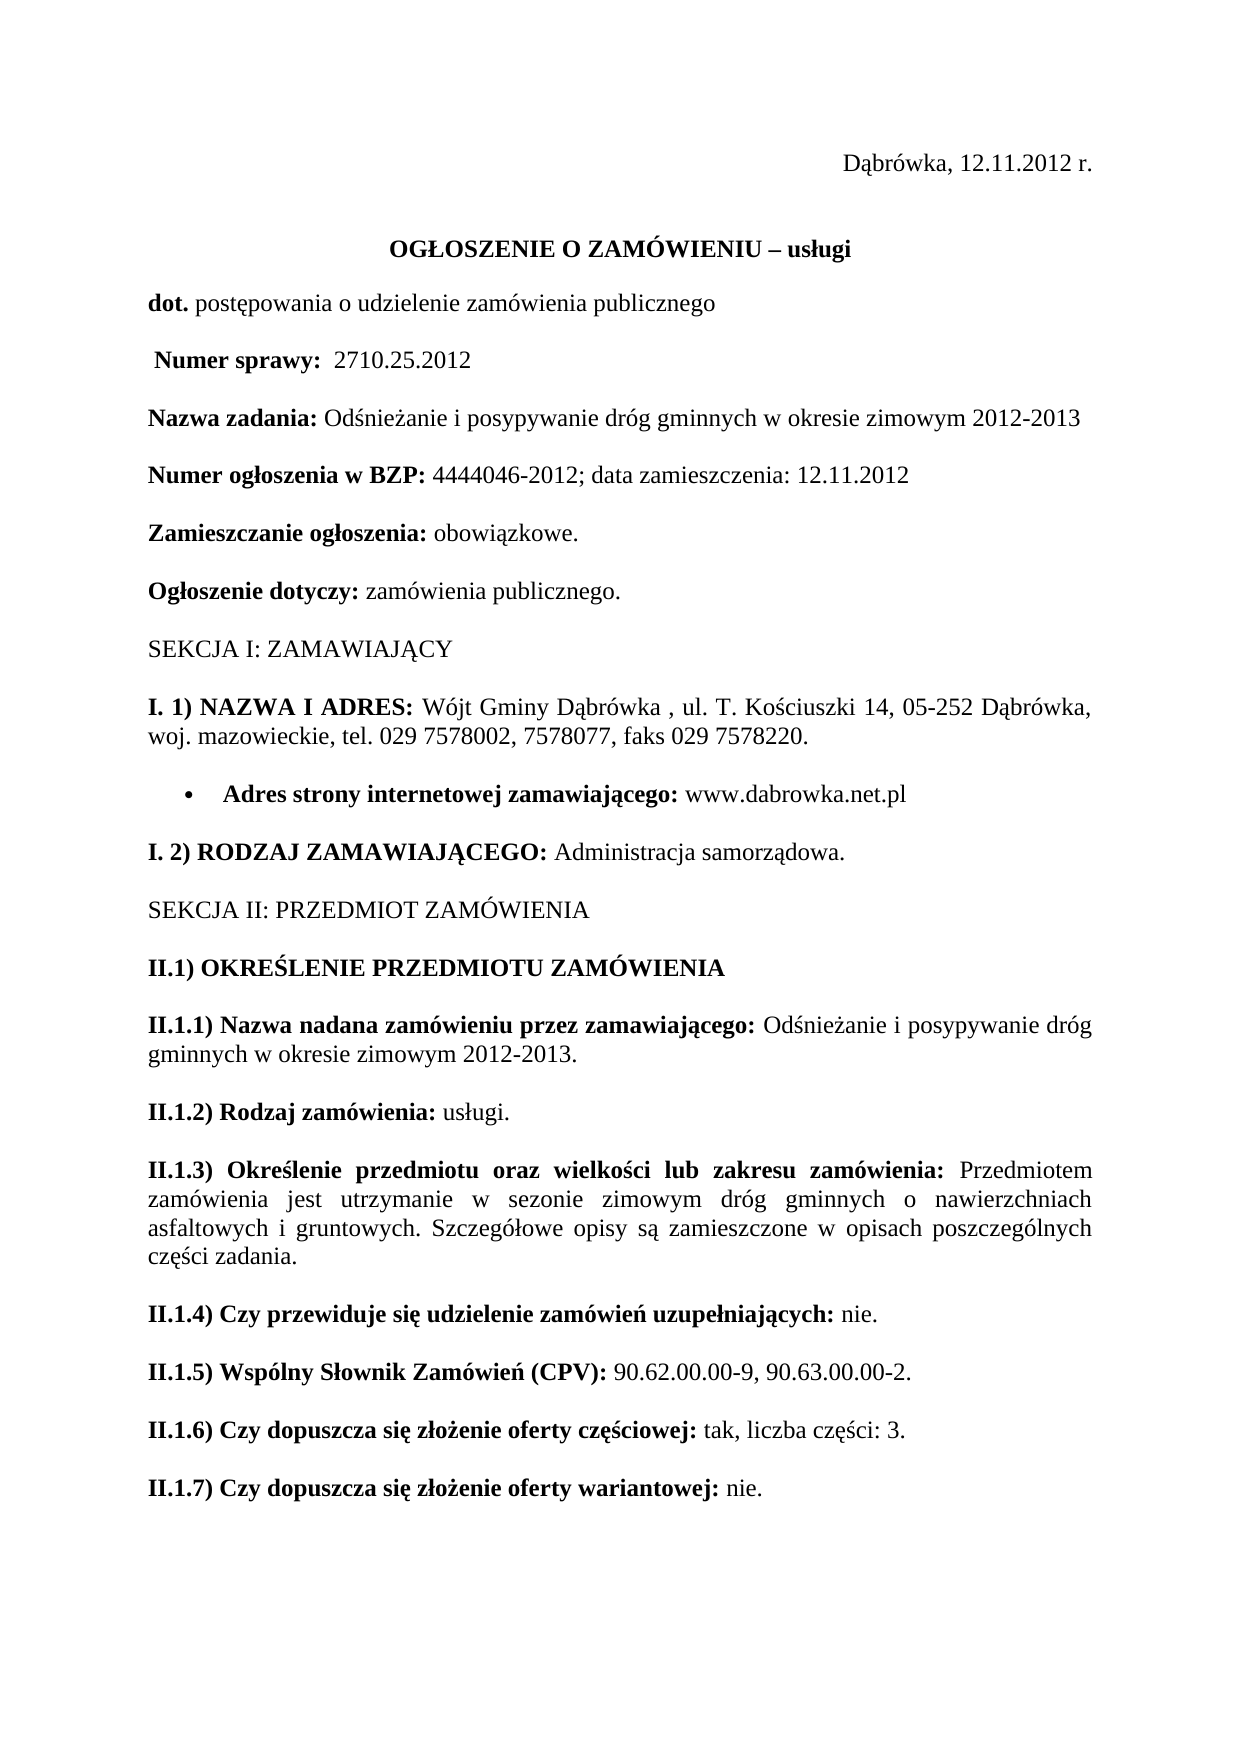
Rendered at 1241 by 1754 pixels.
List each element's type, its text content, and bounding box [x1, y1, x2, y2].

text Nazwa zadania: Odśnieżanie i posypywanie dróg gminnych w okresie zimowym 2012-2013 [148, 403, 1093, 432]
text II.1.1) Nazwa nadana zamówieniu przez zamawiającego: Odśnieżanie i posypywanie dróg gminnych w okresie zimowym 2012-2013. [148, 1011, 1093, 1068]
list Adres strony internetowej zamawiającego: www.dabrowka.net.pl [185, 779, 1093, 808]
text I. 2) RODZAJ ZAMAWIAJĄCEGO: Administracja samorządowa. [148, 837, 1093, 866]
text Dąbrówka, 12.11.2012 r. [148, 148, 1093, 176]
text II.1.5) Wspólny Słownik Zamówień (CPV): 90.62.00.00-9, 90.63.00.00-2. [148, 1357, 1093, 1386]
text Zamieszczanie ogłoszenia: obowiązkowe. [148, 518, 1093, 547]
text OGŁOSZENIE O ZAMÓWIENIU – usługi [148, 206, 1093, 263]
text Numer sprawy: 2710.25.2012 [148, 346, 1093, 374]
text Numer ogłoszenia w BZP: 4444046-2012; data zamieszczenia: 12.11.2012 [148, 461, 1093, 489]
text I. 1) NAZWA I ADRES: Wójt Gminy Dąbrówka , ul. T. Kościuszki 14, 05-252 Dąbrówka, woj. mazowieckie, tel. 029 7578002, 7578077, faks 029 7578220. [148, 692, 1093, 750]
text II.1.2) Rodzaj zamówienia: usługi. [148, 1097, 1093, 1126]
text SEKCJA II: PRZEDMIOT ZAMÓWIENIA [148, 895, 1093, 923]
text Ogłoszenie dotyczy: zamówienia publicznego. [148, 576, 1093, 605]
text II.1.7) Czy dopuszcza się złożenie oferty wariantowej: nie. [148, 1473, 1093, 1502]
text SEKCJA I: ZAMAWIAJĄCY [148, 634, 1093, 663]
text II.1.6) Czy dopuszcza się złożenie oferty częściowej: tak, liczba części: 3. [148, 1415, 1093, 1444]
text II.1.3) Określenie przedmiotu oraz wielkości lub zakresu zamówienia: Przedmiotem zamówienia jest utrzymanie w sezonie zimowym dróg gminnych o nawierzchniach asfaltowych i gruntowych. Szczegółowe opisy są zamieszczone w opisach poszczególnych części zadania. [148, 1155, 1093, 1270]
text II.1) OKREŚLENIE PRZEDMIOTU ZAMÓWIENIA [148, 953, 1093, 981]
text II.1.4) Czy przewiduje się udzielenie zamówień uzupełniających: nie. [148, 1299, 1093, 1328]
text dot. postępowania o udzielenie zamówienia publicznego [148, 288, 1093, 317]
